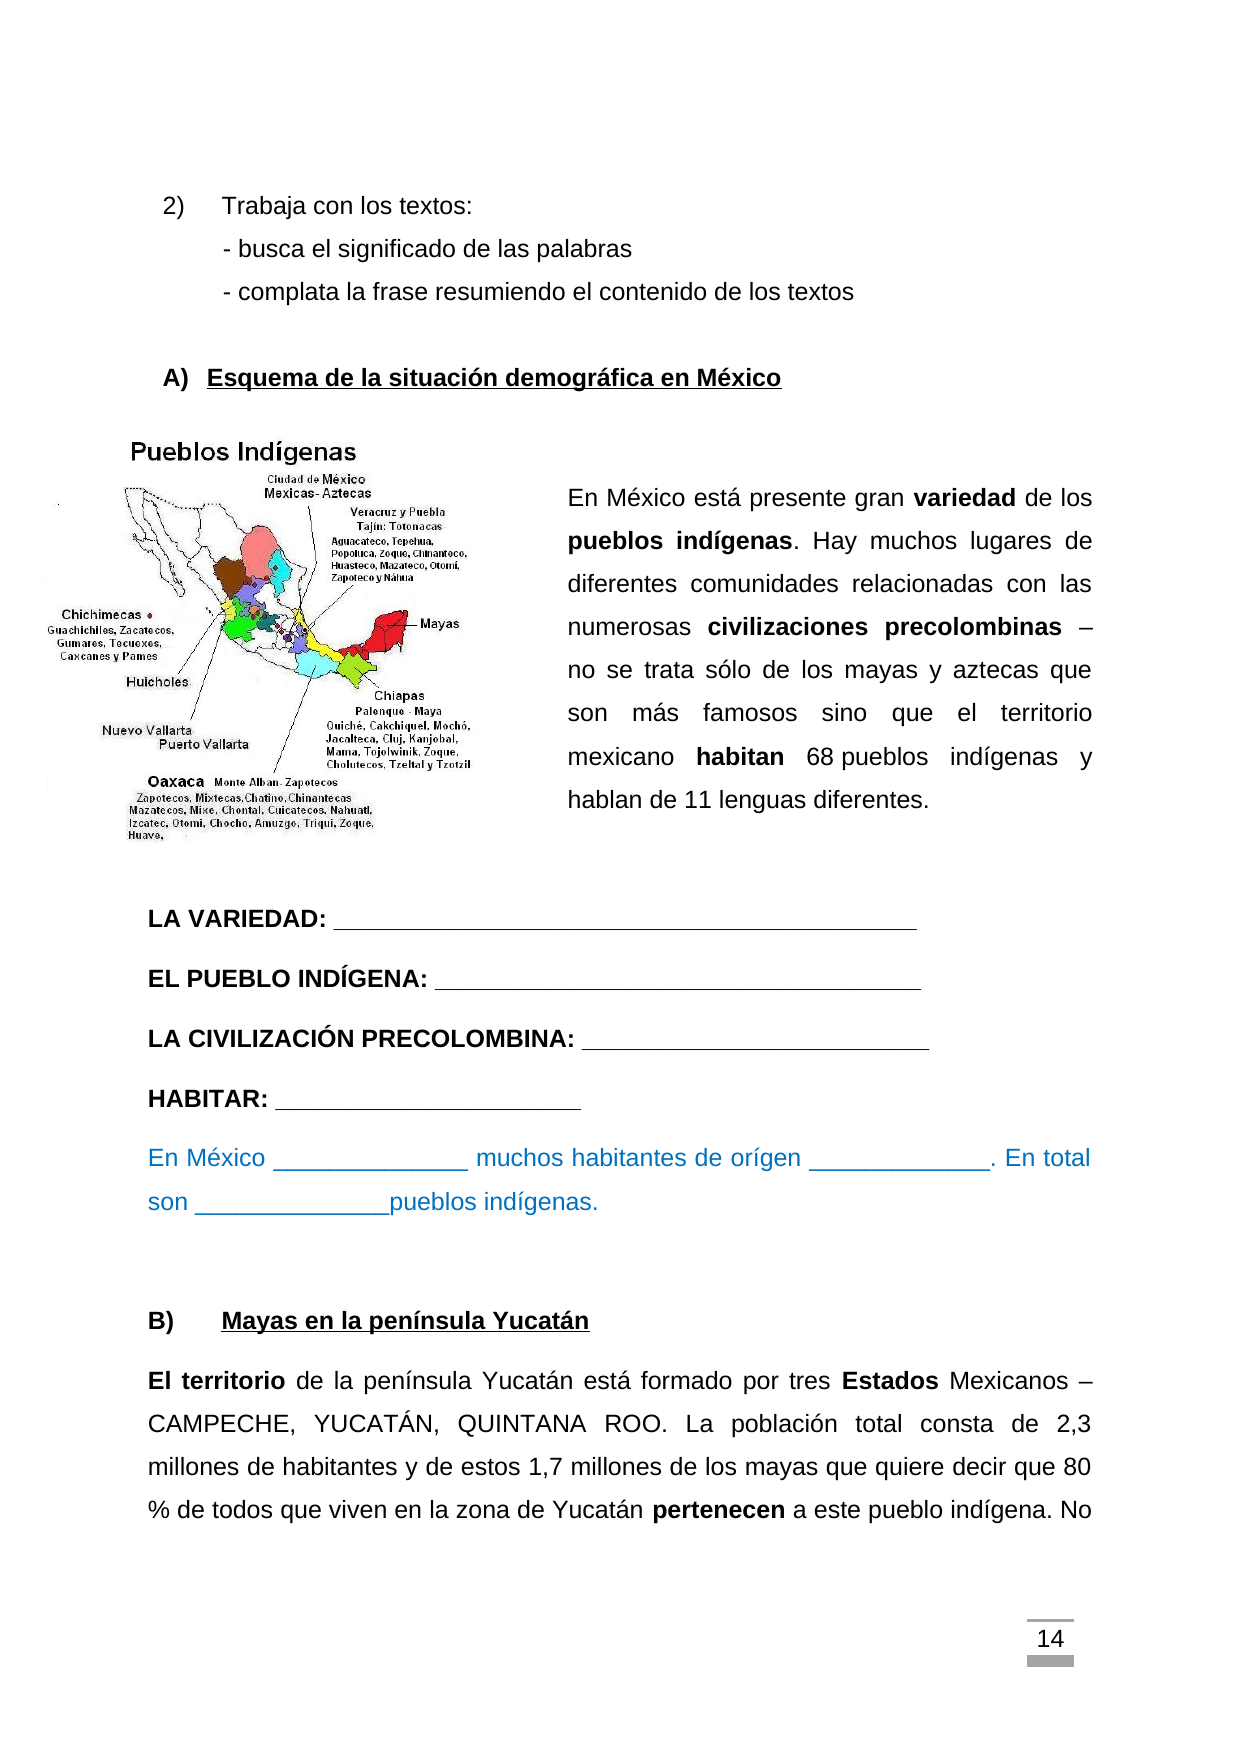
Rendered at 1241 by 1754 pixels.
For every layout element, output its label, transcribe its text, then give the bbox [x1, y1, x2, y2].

list - busca el significado de las palabras [223, 234, 1093, 263]
text HABITAR: ______________________ [148, 1084, 1093, 1112]
list - complata la frase resumiendo el contenido de los textos [223, 277, 1093, 306]
text LA VARIEDAD: __________________________________________ [148, 904, 1093, 933]
list Mayas en la península Yucatán [148, 1306, 1093, 1335]
text EL PUEBLO INDÍGENA: ___________________________________ [148, 964, 1093, 993]
text En México está presente gran variedad de los pueblos indígenas. Hay muchos lugares de diferentes comunidades relacionadas con las numerosas civilizaciones precolombinas – no se trata sólo de los mayas y aztecas que son más famosos sino que el territorio mexicano habitan 68 pueblos indígenas y hablan de 11 lenguas diferentes. [475, 483, 1093, 813]
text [148, 1366, 1093, 1524]
text En México ______________ muchos habitantes de orígen _____________. En total son ______________pueblos indígenas. [148, 1143, 1093, 1215]
list Esquema de la situación demográfica en México [162, 363, 1093, 392]
list Trabaja con los textos: [162, 191, 1093, 219]
picture [40, 435, 475, 849]
text LA CIVILIZACIÓN PRECOLOMBINA: _________________________ [148, 1024, 1093, 1053]
